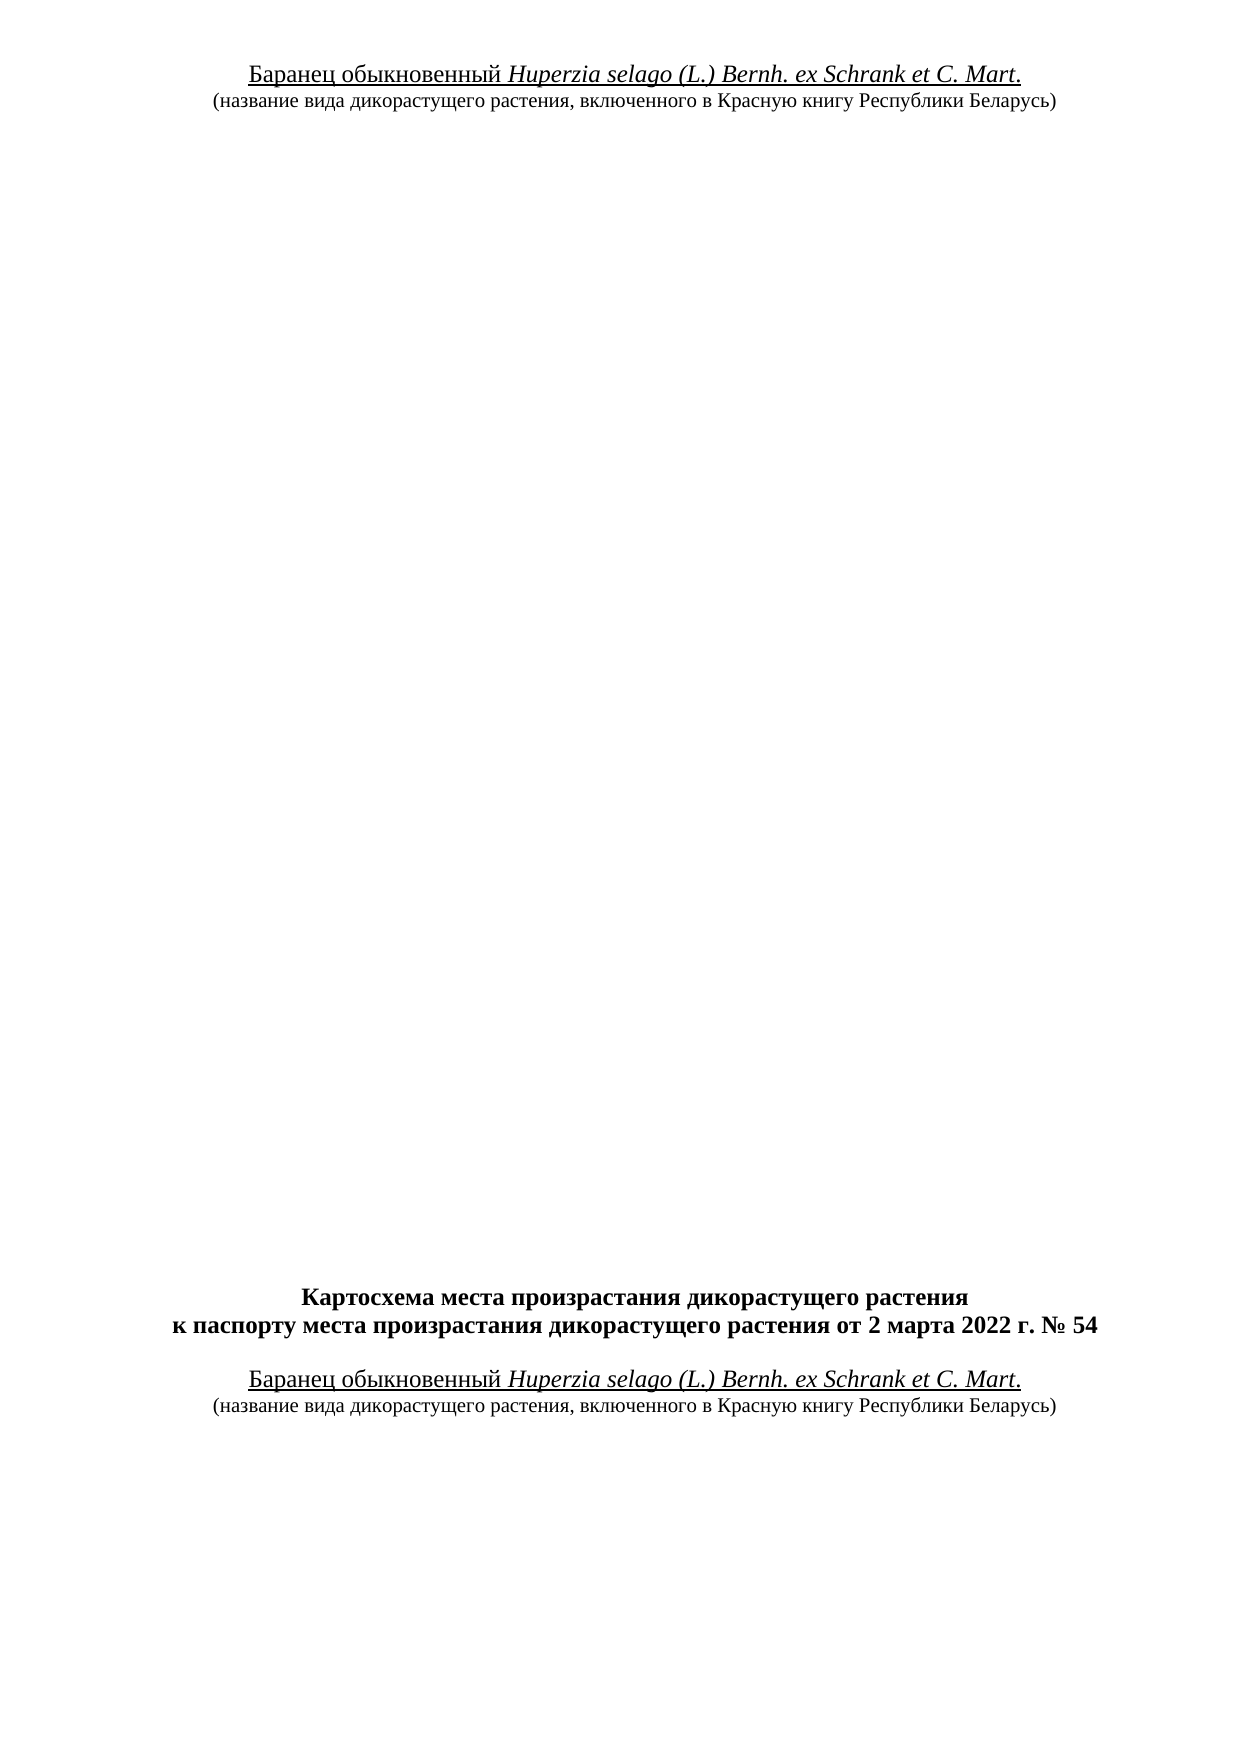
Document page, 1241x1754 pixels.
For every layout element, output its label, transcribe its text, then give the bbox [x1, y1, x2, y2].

text Баранец обыкновенный Huperzia selago (L.) Bernh. ex Schrank et C. Mart. [148, 1364, 1122, 1393]
text (название вида дикорастущего растения, включенного в Красную книгу Республики Беларусь) [148, 1393, 1122, 1417]
text Картосхема места произрастания дикорастущего растения к паспорту места произрастания дикорастущего растения от 2 марта 2022 г. № 54 [148, 1282, 1122, 1339]
text Баранец обыкновенный Huperzia selago (L.) Bernh. ex Schrank et C. Mart. [148, 59, 1122, 88]
text (название вида дикорастущего растения, включенного в Красную книгу Республики Беларусь) [148, 88, 1122, 112]
